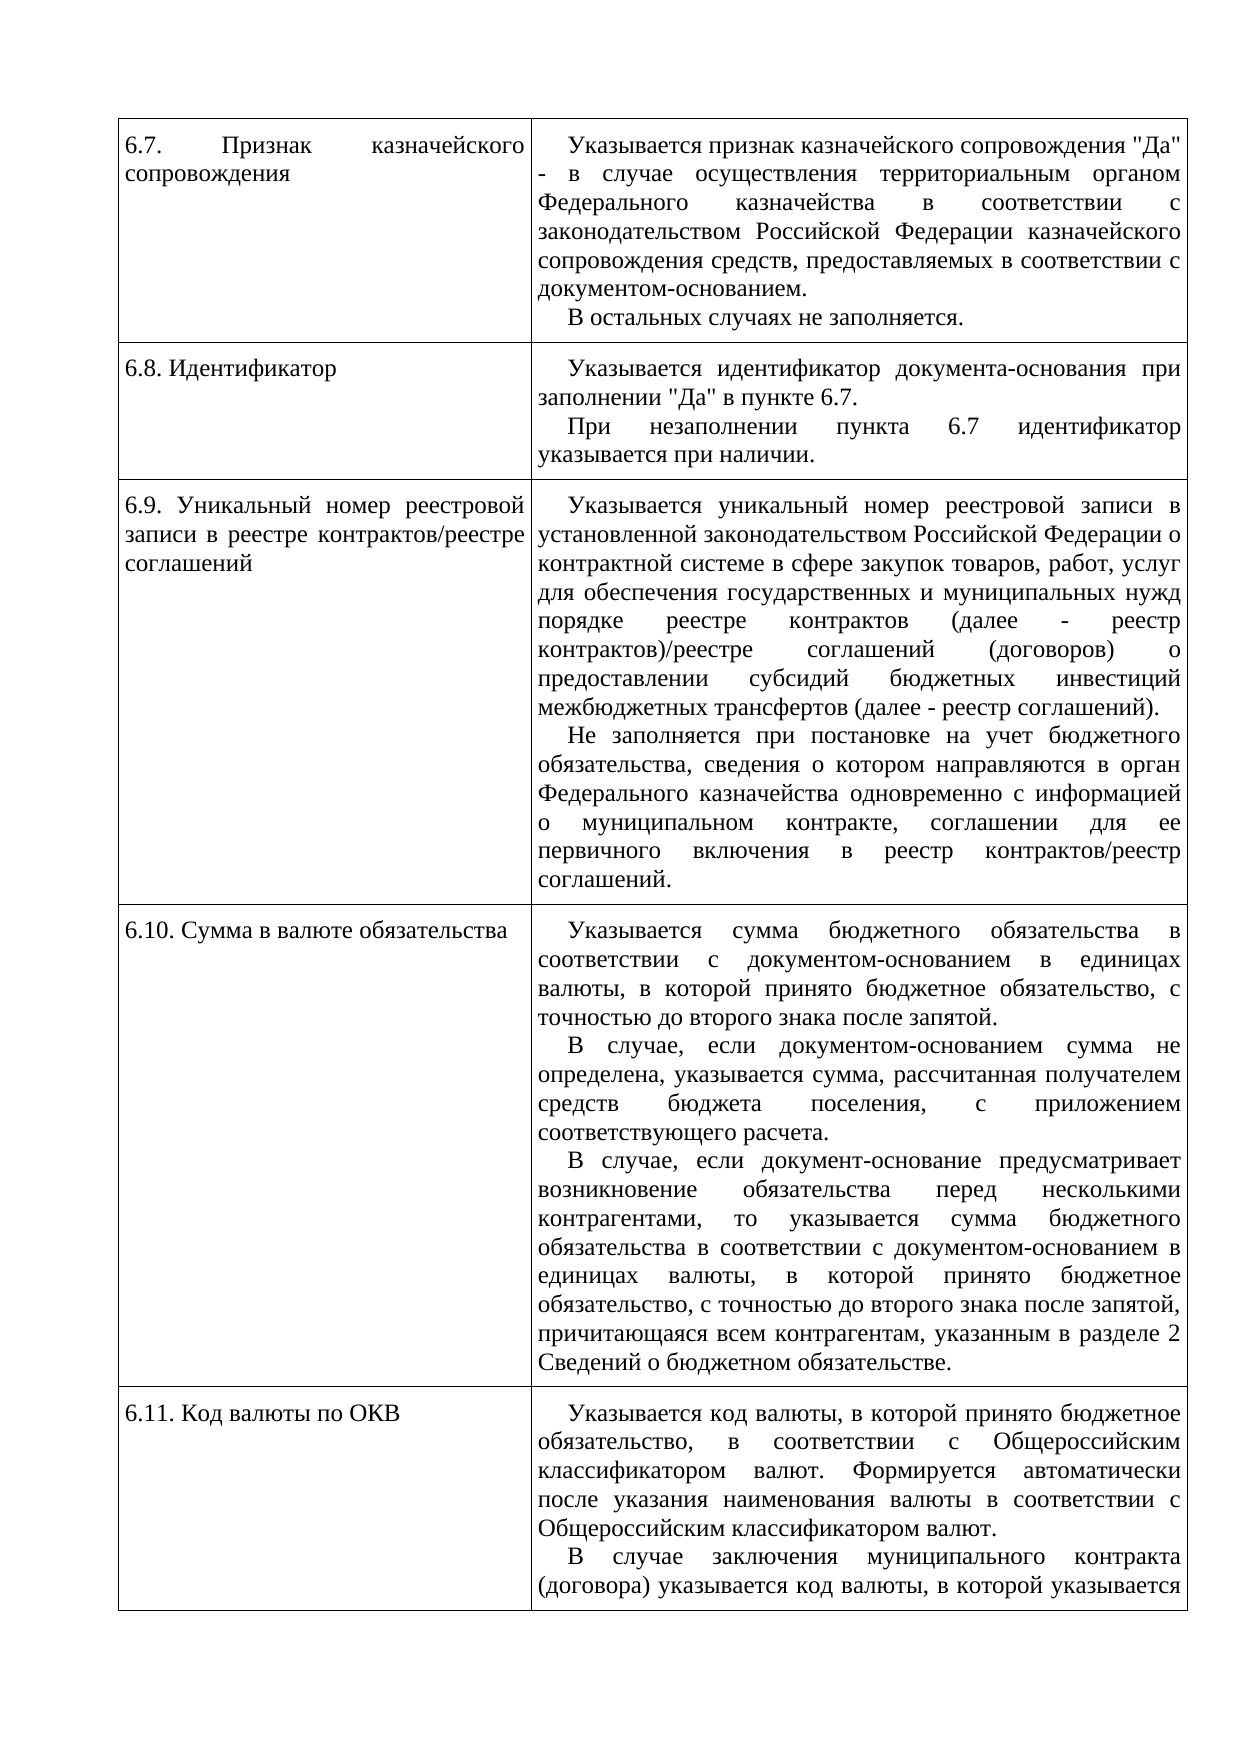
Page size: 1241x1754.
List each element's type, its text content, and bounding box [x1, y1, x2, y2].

table_cell 6.9. Уникальный номер реестровой записи в реестре контрактов/реестре соглашений [119, 480, 531, 904]
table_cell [119, 1387, 531, 1609]
table_cell Указывается признак казначейского сопровождения "Да" - в случае осуществления территориальным органом Федерального казначейства в соответствии с законодательством Российской Федерации казначейского сопровождения средств, предоставляемых в соответствии с документом-основанием. В остальных случаях не заполняется. [532, 119, 1187, 342]
table_cell Указывается сумма бюджетного обязательства в соответствии с документом-основанием в единицах валюты, в которой принято бюджетное обязательство, с точностью до второго знака после запятой. В случае, если документом-основанием сумма не определена, указывается сумма, рассчитанная получателем средств бюджета поселения, с приложением соответствующего расчета. В случае, если документ-основание предусматривает возникновение обязательства перед несколькими контрагентами, то указывается сумма бюджетного обязательства в соответствии с документом-основанием в единицах валюты, в которой принято бюджетное обязательство, с точностью до второго знака после запятой, причитающаяся всем контрагентам, указанным в разделе 2 Сведений о бюджетном обязательстве. [532, 905, 1187, 1386]
table_cell Указывается уникальный номер реестровой записи в установленной законодательством Российской Федерации о контрактной системе в сфере закупок товаров, работ, услуг для обеспечения государственных и муниципальных нужд порядке реестре контрактов (далее - реестр контрактов)/реестре соглашений (договоров) о предоставлении субсидий бюджетных инвестиций межбюджетных трансфертов (далее - реестр соглашений). Не заполняется при постановке на учет бюджетного обязательства, сведения о котором направляются в орган Федерального казначейства одновременно с информацией о муниципальном контракте, соглашении для ее первичного включения в реестр контрактов/реестр соглашений. [532, 480, 1187, 904]
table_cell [532, 1387, 1187, 1609]
table_cell 6.10. Сумма в валюте обязательства [119, 905, 531, 1386]
table_cell Указывается идентификатор документа-основания при заполнении "Да" в пункте 6.7. При незаполнении пункта 6.7 идентификатор указывается при наличии. [532, 343, 1187, 479]
table_cell 6.8. Идентификатор [119, 343, 531, 479]
table_cell 6.7. Признак казначейского сопровождения [119, 119, 531, 342]
